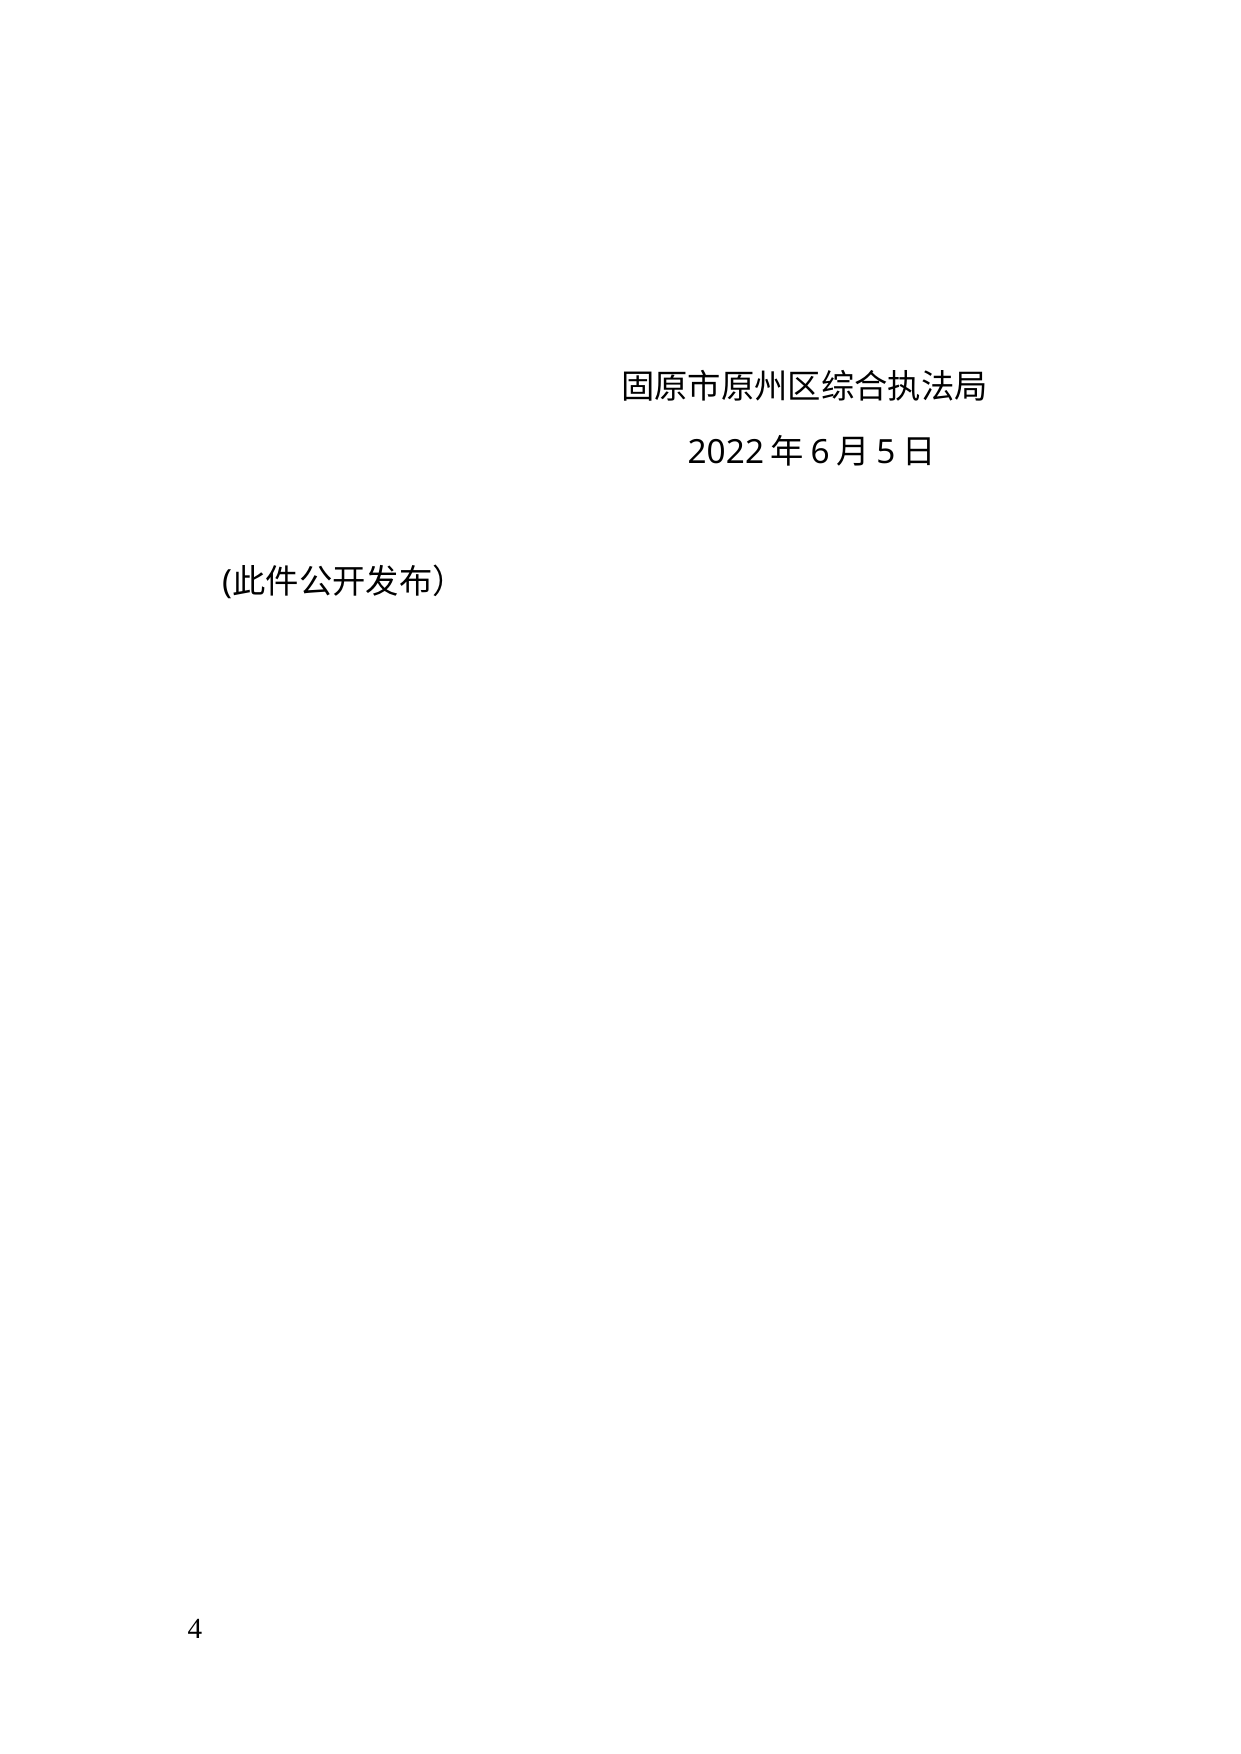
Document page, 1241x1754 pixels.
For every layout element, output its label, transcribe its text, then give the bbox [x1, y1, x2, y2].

text (此件公开发布） [187, 546, 1053, 611]
text 固原市原州区综合执法局 [187, 351, 1053, 416]
text 2022年6月5日 [187, 416, 1053, 481]
